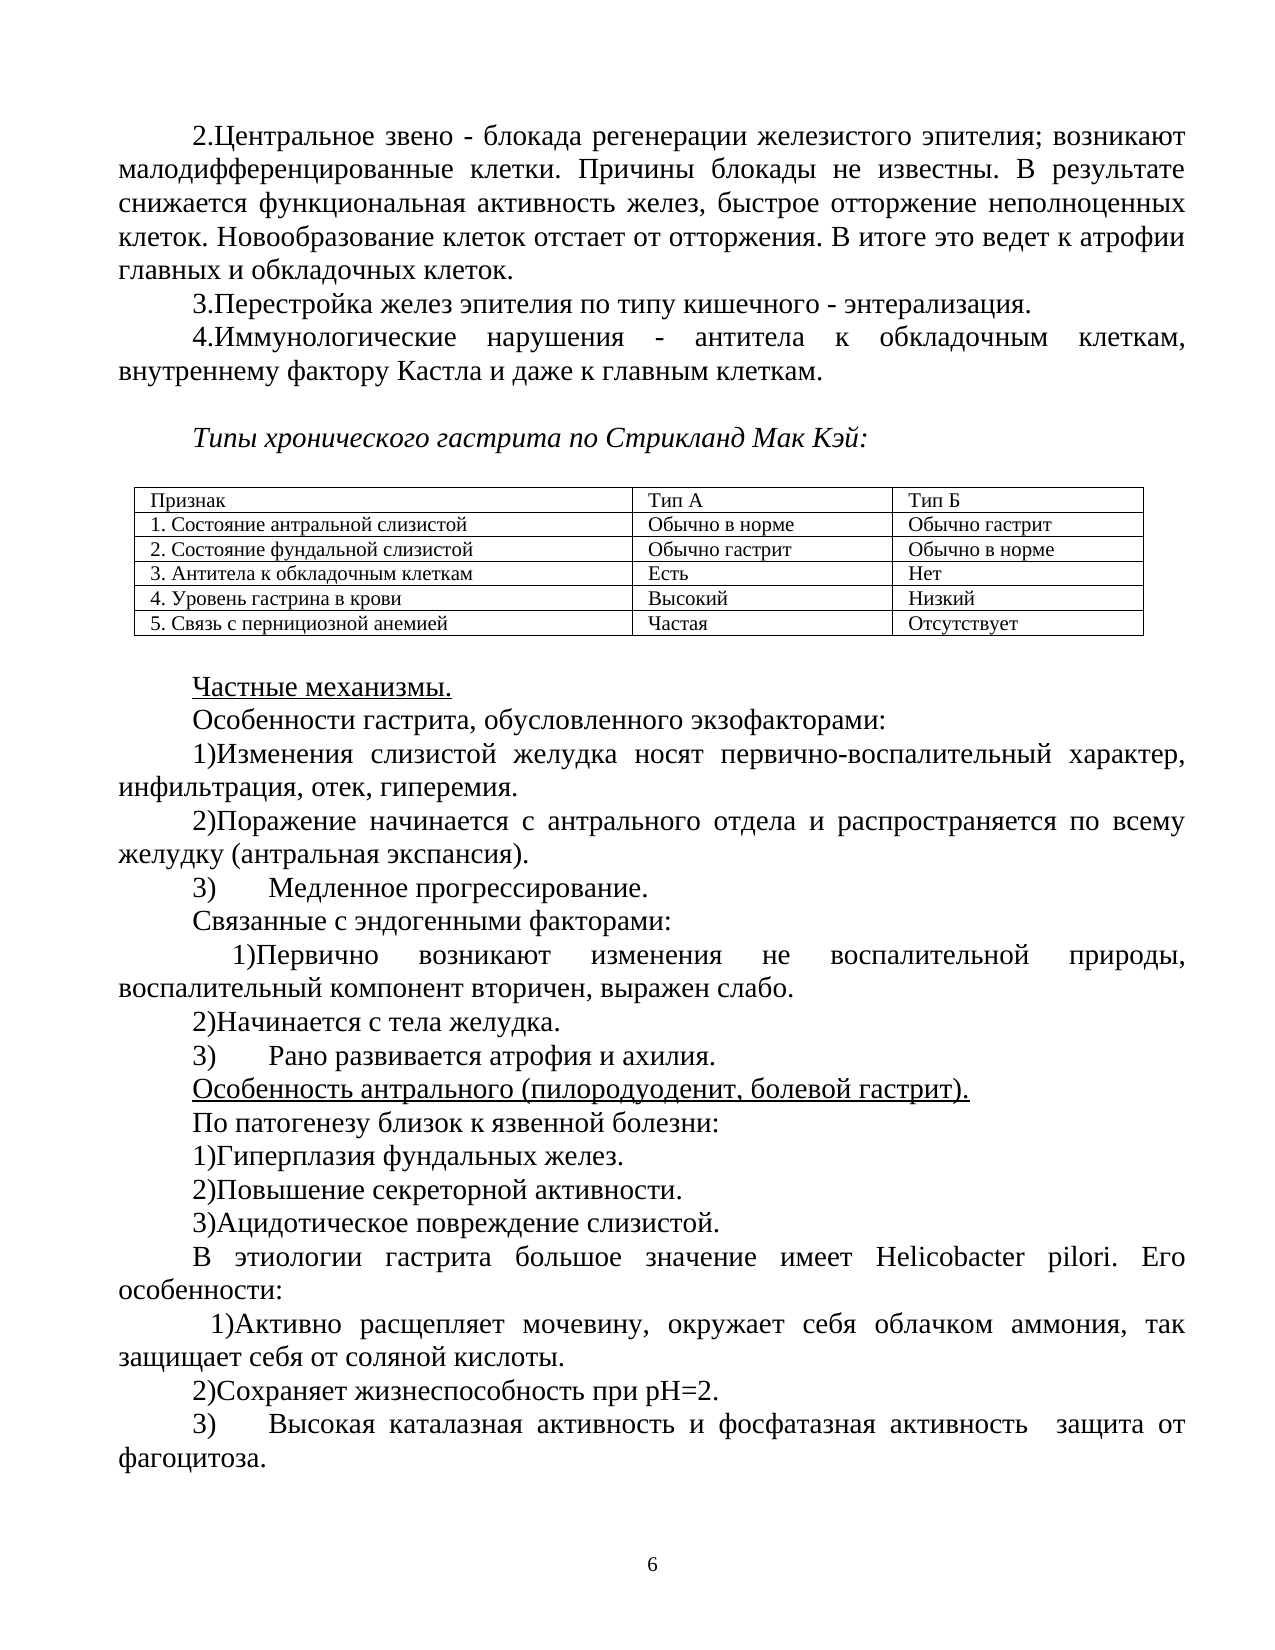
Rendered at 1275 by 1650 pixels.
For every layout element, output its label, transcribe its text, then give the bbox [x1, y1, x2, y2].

table_cell Обычно гастрит [633, 537, 892, 561]
text Связанные с эндогенными факторами: [118, 903, 1186, 937]
list Медленное прогрессирование. [118, 870, 1186, 903]
table_cell Высокий [633, 586, 892, 610]
text Типы хронического гастрита по Стрикланд Мак Кэй: [118, 420, 1186, 453]
text 2)Начинается с тела желудка. [118, 1004, 1186, 1038]
text 2.Центральное звено - блокада регенерации железистого эпителия; возникают малодифференцированные клетки. Причины блокады не известны. В результате снижается функциональная активность желез, быстрое отторжение неполноценных клеток. Новообразование клеток отстает от отторжения. В итоге это ведет к атрофии главных и обкладочных клеток. [118, 118, 1186, 286]
text 4.Иммунологические нарушения - антитела к обкладочным клеткам, внутреннему фактору Кастла и даже к главным клеткам. [118, 319, 1186, 386]
text 3)Ацидотическое повреждение слизистой. [118, 1205, 1186, 1239]
text Особенности гастрита, обусловленного экзофакторами: [118, 702, 1186, 736]
text 2)Поражение начинается с антрального отдела и распространяется по всему желудку (антральная экспансия). [118, 803, 1186, 870]
text 1)Гиперплазия фундальных желез. [118, 1138, 1186, 1172]
text В этиологии гастрита большое значение имеет Helicobacter pilori. Его особенности: [118, 1239, 1186, 1306]
table_cell Низкий [893, 586, 1143, 610]
table_cell 1. Состояние антральной слизистой [135, 513, 632, 536]
text 3.Перестройка желез эпителия по типу кишечного - энтерализация. [118, 286, 1186, 319]
text Особенность антрального (пилородуоденит, болевой гастрит). [118, 1071, 1186, 1105]
table_cell Частая [633, 611, 892, 634]
table_cell Нет [893, 562, 1143, 585]
table_cell 3. Антитела к обкладочным клеткам [135, 562, 632, 585]
table_header Тип Б [893, 488, 1143, 512]
table_cell Обычно в норме [633, 513, 892, 536]
table_cell 4. Уровень гастрина в крови [135, 586, 632, 610]
text 1)Активно расщепляет мочевину, окружает себя облачком аммония, так защищает себя от соляной кислоты. [118, 1306, 1186, 1373]
text 1)Изменения слизистой желудка носят первично-воспалительный характер, инфильтрация, отек, гиперемия. [118, 736, 1186, 803]
text Частные механизмы. [118, 669, 1186, 702]
table_cell 2. Состояние фундальной слизистой [135, 537, 632, 561]
text По патогенезу близок к язвенной болезни: [118, 1105, 1186, 1138]
table_cell Обычно гастрит [893, 513, 1143, 536]
text 2)Сохраняет жизнеспособность при pH=2. [118, 1373, 1186, 1407]
table_cell 5. Связь с пернициозной анемией [135, 611, 632, 634]
list Рано развивается атрофия и ахилия. [118, 1038, 1186, 1071]
table_cell Есть [633, 562, 892, 585]
text 2)Повышение секреторной активности. [118, 1172, 1186, 1205]
list Высокая каталазная активность и фосфатазная активность защита от фагоцитоза. [118, 1407, 1186, 1474]
table_header Тип А [633, 488, 892, 512]
table_cell Обычно в норме [893, 537, 1143, 561]
text 1)Первично возникают изменения не воспалительной природы, воспалительный компонент вторичен, выражен слабо. [118, 937, 1186, 1004]
table_cell Отсутствует [893, 611, 1143, 634]
table_header Признак [135, 488, 632, 512]
